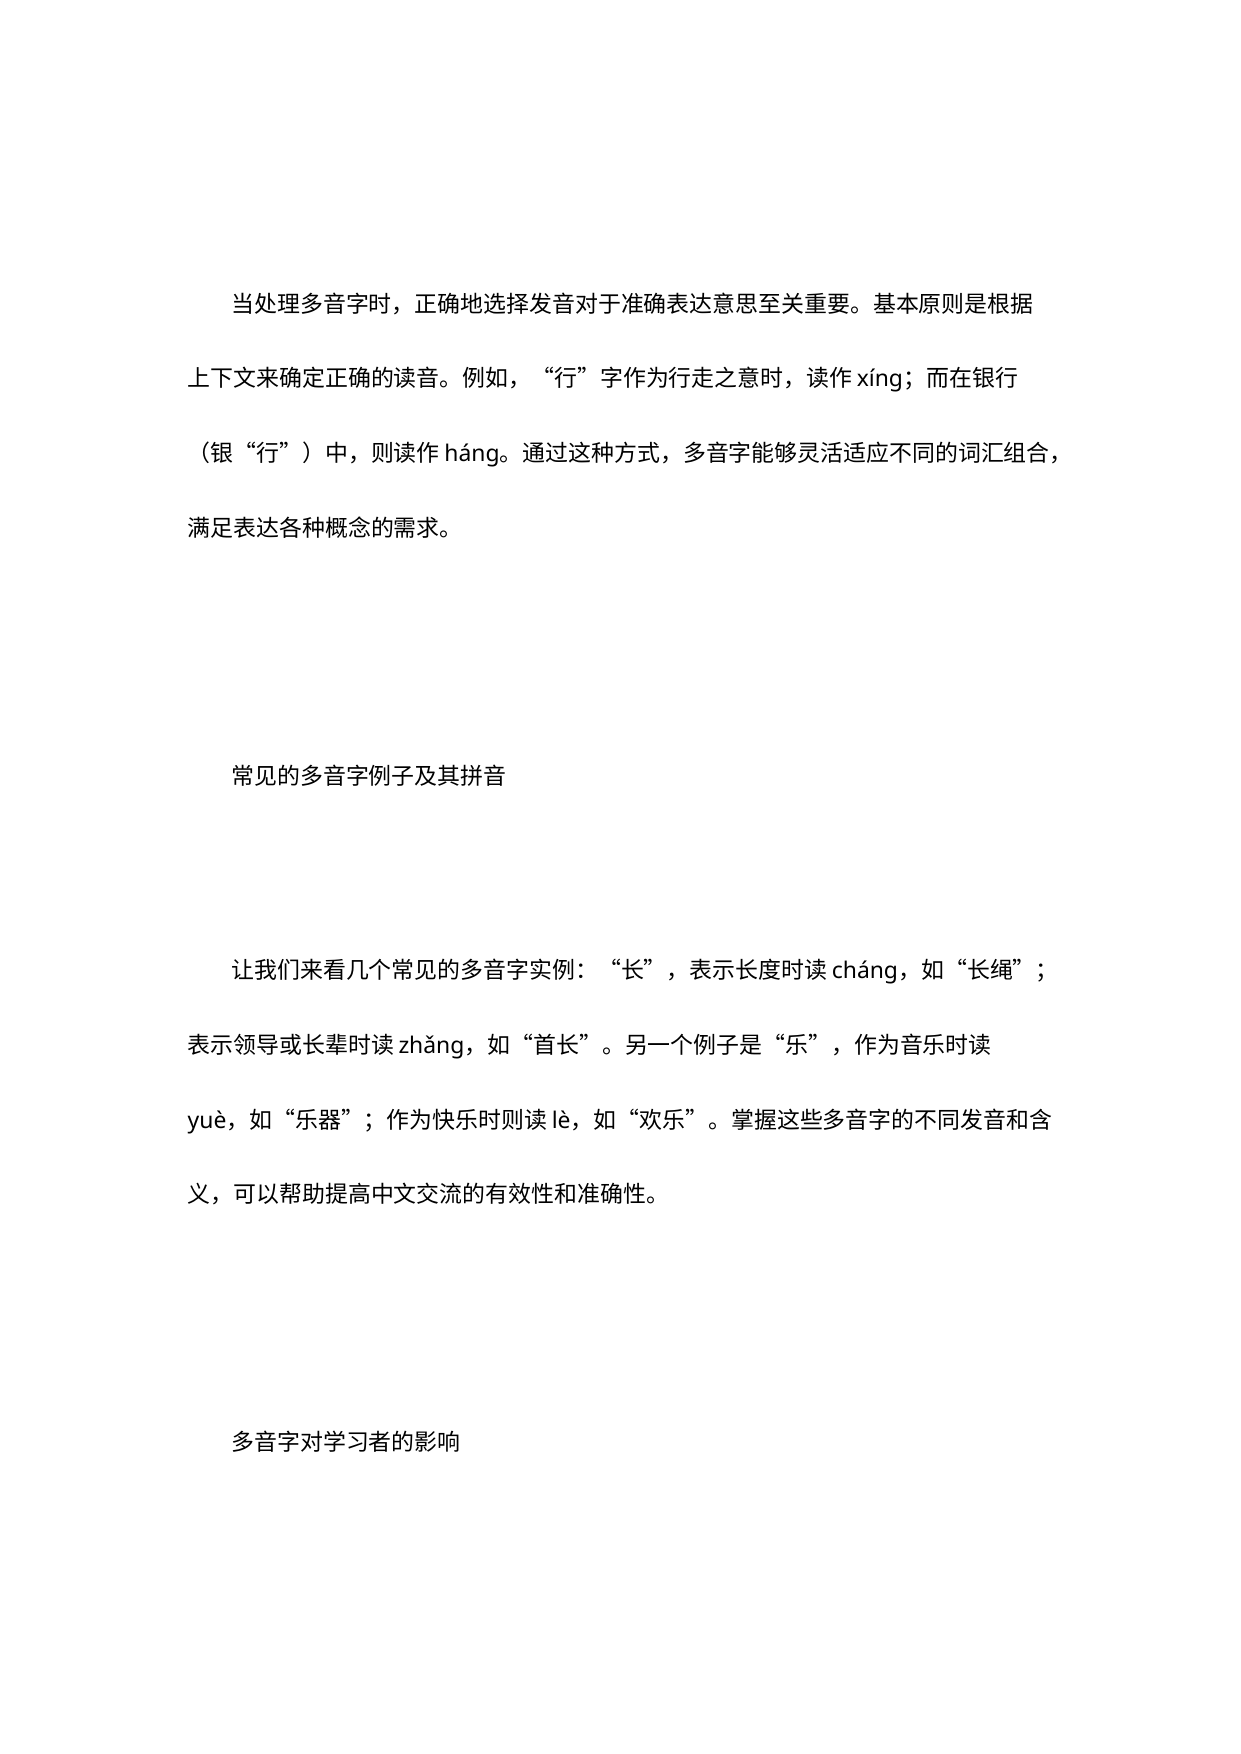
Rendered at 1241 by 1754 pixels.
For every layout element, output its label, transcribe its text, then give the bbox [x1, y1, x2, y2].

text 多音字对学习者的影响 [187, 1408, 1053, 1473]
text 常见的多音字例子及其拼音 [187, 742, 1053, 807]
text 当处理多音字时，正确地选择发音对于准确表达意思至关重要。基本原则是根据上下文来确定正确的读音。例如，“行”字作为行走之意时，读作xíng；而在银行（银“行”）中，则读作háng。通过这种方式，多音字能够灵活适应不同的词汇组合，满足表达各种概念的需求。 [187, 270, 1053, 559]
text 让我们来看几个常见的多音字实例：“长”，表示长度时读cháng，如“长绳”；表示领导或长辈时读zhǎng，如“首长”。另一个例子是“乐”，作为音乐时读yuè，如“乐器”；作为快乐时则读lè，如“欢乐”。掌握这些多音字的不同发音和含义，可以帮助提高中文交流的有效性和准确性。 [187, 936, 1053, 1225]
